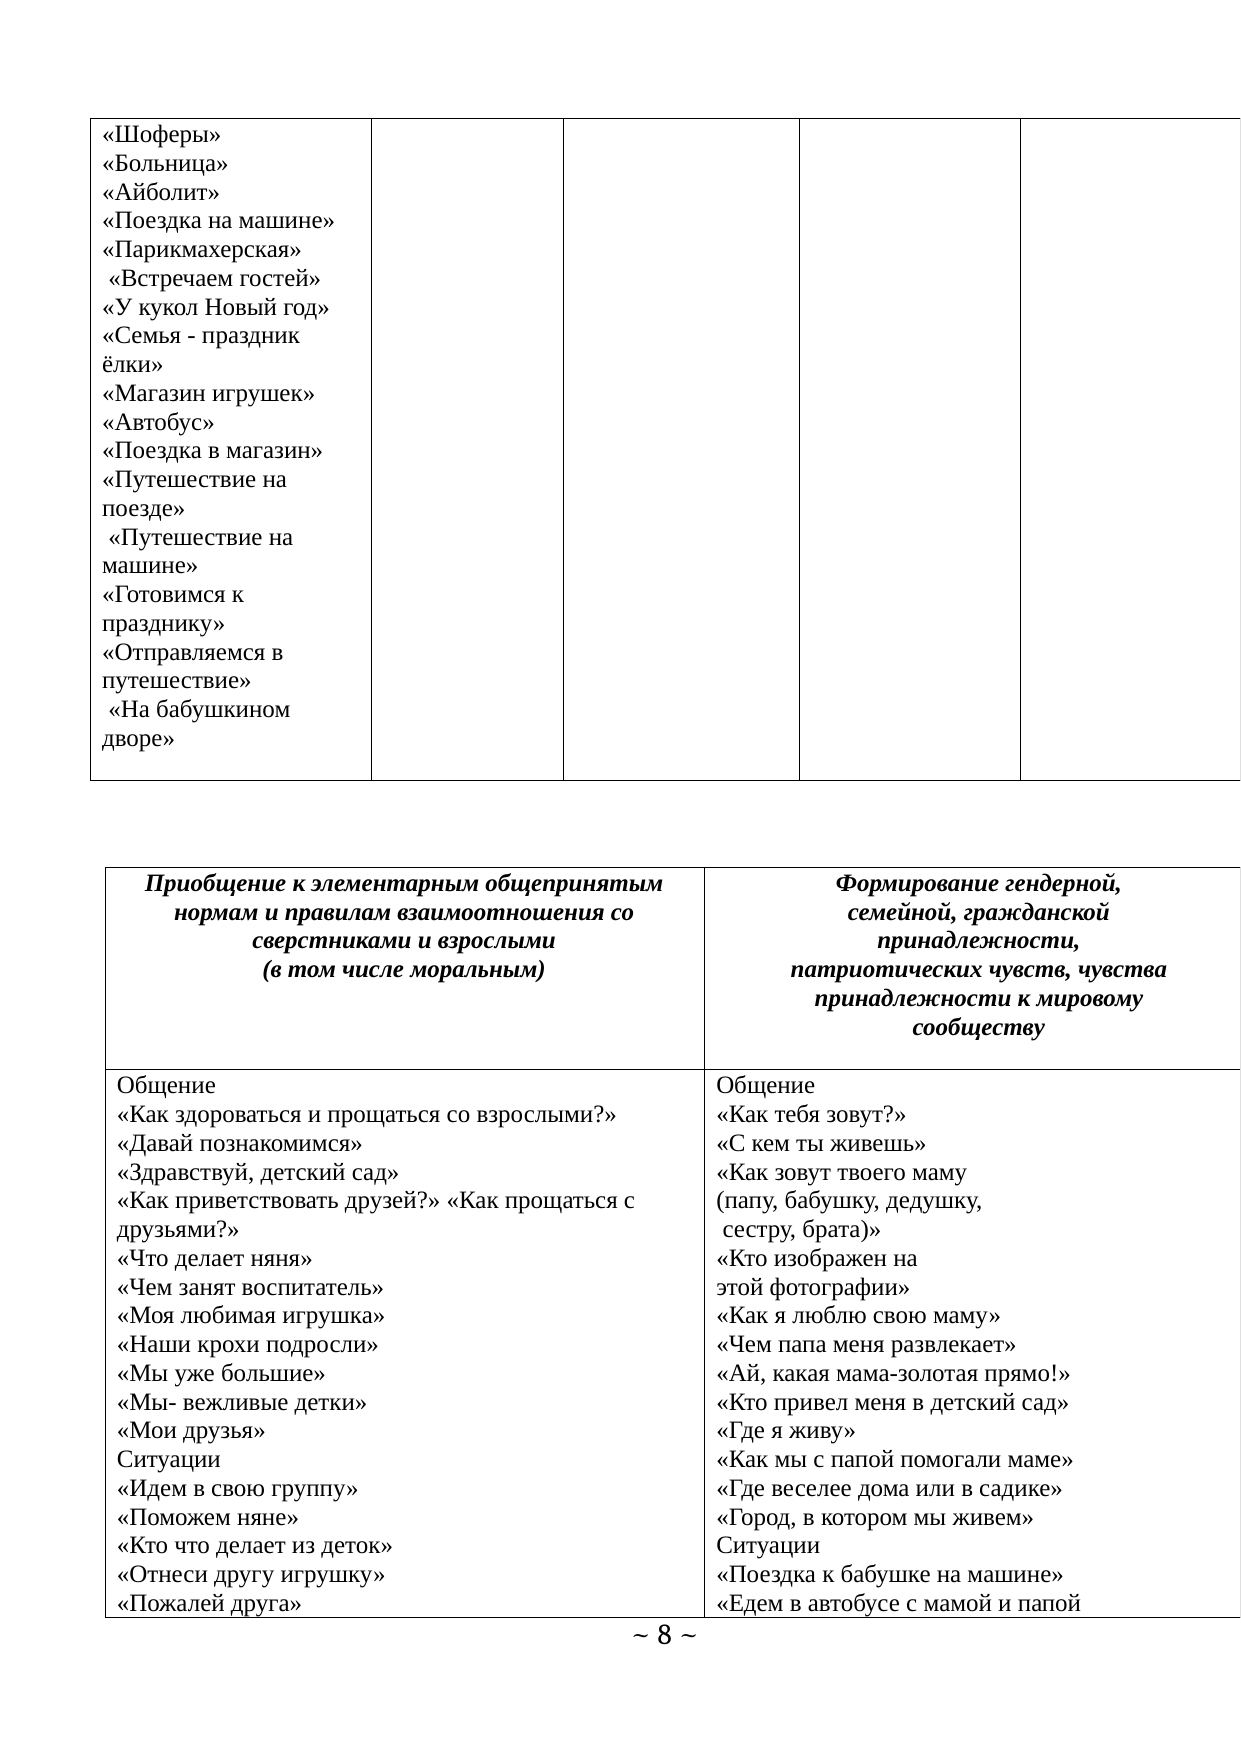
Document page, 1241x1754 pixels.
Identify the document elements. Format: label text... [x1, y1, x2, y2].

table_header Приобщение к элементарным общепринятым нормам и правилам взаимоотношения со сверстниками и взрослыми (в том числе моральным) [106, 868, 704, 1069]
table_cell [564, 119, 799, 780]
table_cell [1021, 119, 1240, 780]
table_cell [705, 1070, 1240, 1617]
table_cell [800, 119, 1020, 780]
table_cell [91, 119, 371, 780]
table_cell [106, 1070, 704, 1617]
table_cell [372, 119, 563, 780]
table_header Формирование гендерной, семейной, гражданской принадлежности, патриотических чувств, чувства принадлежности к мировому сообществу [705, 868, 1240, 1069]
